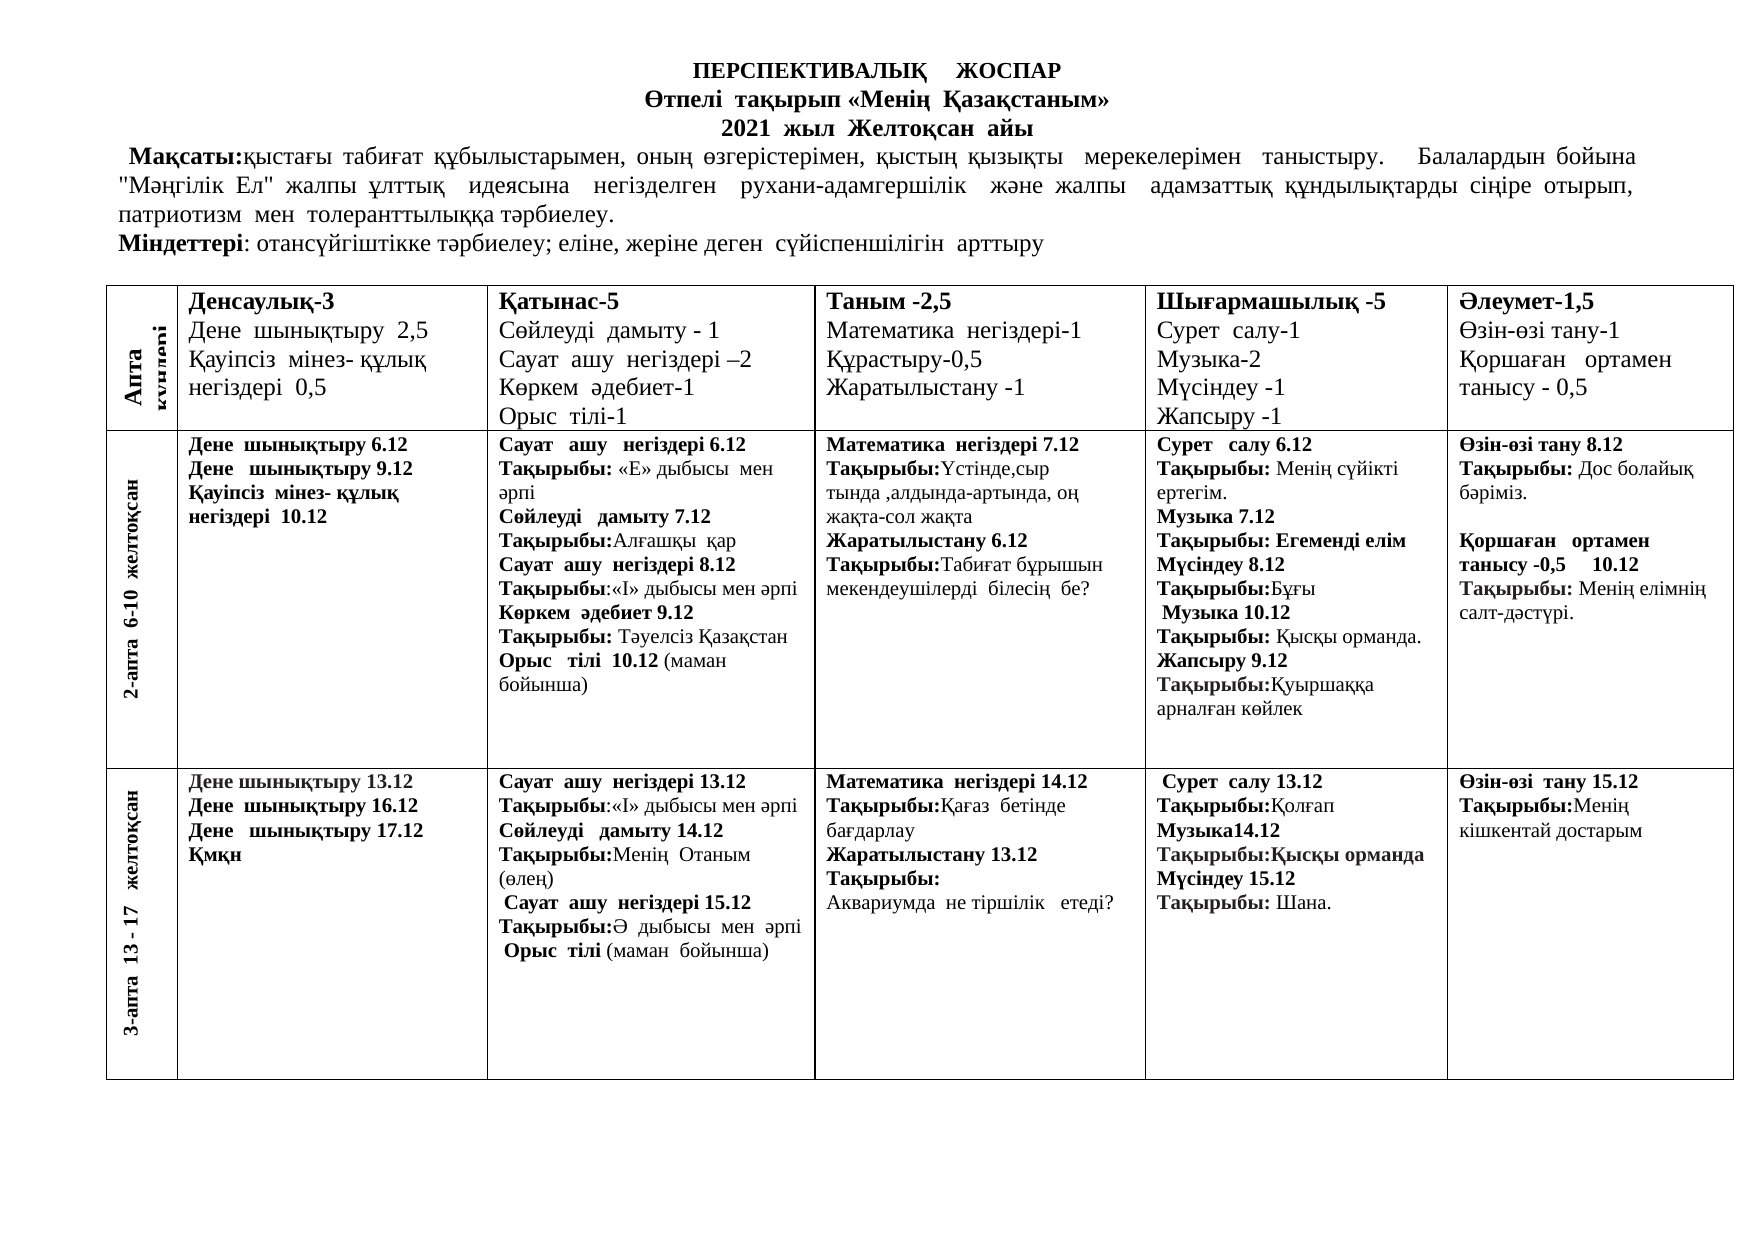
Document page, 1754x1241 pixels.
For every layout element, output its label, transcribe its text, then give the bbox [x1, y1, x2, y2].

table_header Қатынас-5 Сөйлеуді дамыту - 1 Сауат ашу негіздері –2 Көркем әдебиет-1 Орыс тілі-1 [488, 286, 814, 430]
table_cell Сауат ашу негіздері 6.12 Тақырыбы: «Е» дыбысы мен әрпі Сөйлеуді дамыту 7.12 Тақырыбы:Алғашқы қар Сауат ашу негіздері 8.12 Тақырыбы:«І» дыбысы мен әрпі Көркем әдебиет 9.12 Тақырыбы: Тәуелсіз Қазақстан Орыс тілі 10.12 (маман бойынша) [488, 431, 814, 768]
table_cell Сурет салу 6.12 Тақырыбы: Менің сүйікті ертегім. Музыка 7.12 Тақырыбы: Егеменді елім Мүсіндеу 8.12 Тақырыбы:Бұғы Музыка 10.12 Тақырыбы: Қысқы орманда. Жапсыру 9.12 Тақырыбы:Қуыршаққа арналған көйлек [1146, 431, 1447, 768]
table_header Әлеумет-1,5 Өзін-өзі тану-1 Қоршаған ортамен танысу - 0,5 [1448, 286, 1733, 430]
text Өтпелі тақырып «Менің Қазақстаным» [118, 84, 1636, 113]
table_cell Өзін-өзі тану 8.12 Тақырыбы: Дос болайық бәріміз. Қоршаған ортамен танысу -0,5 10.12 Тақырыбы: Менің елімнің салт-дәстүрі. [1448, 431, 1733, 768]
table_cell Сауат ашу негіздері 13.12 Тақырыбы:«І» дыбысы мен әрпі Сөйлеуді дамыту 14.12 Тақырыбы:Менің Отаным (өлең) Сауат ашу негіздері 15.12 Тақырыбы:Ә дыбысы мен әрпі Орыс тілі (маман бойынша) [488, 769, 814, 1079]
table_cell Дене шынықтыру 6.12 Дене шынықтыру 9.12 Қауіпсіз мінез- құлық негіздері 10.12 [178, 431, 487, 768]
table_cell Өзін-өзі тану 15.12 Тақырыбы:Менің кішкентай достарым [1448, 769, 1733, 1079]
text ПЕРСПЕКТИВАЛЫҚ ЖОСПАР [118, 57, 1636, 84]
text Міндеттері: отансүйгіштікке тәрбиелеу; еліне, жеріне деген сүйіспеншілігін арттыру [118, 228, 1636, 256]
table_cell Математика негіздері 7.12 Тақырыбы:Үстінде,сыр тында ,алдында-артында, оң жақта-сол жақта Жаратылыстану 6.12 Тақырыбы:Табиғат бұрышын мекендеушілерді білесің бе? [816, 431, 1145, 768]
table_cell Математика негіздері 14.12 Тақырыбы:Қағаз бетінде бағдарлау Жаратылыстану 13.12 Тақырыбы: Аквариумда не тіршілік етеді? [816, 769, 1145, 1079]
table_cell 2-апта 6-10 желтоқсан [107, 431, 177, 768]
table_header Апта күндері [107, 286, 177, 430]
text Мақсаты:қыстағы табиғат құбылыстарымен, оның өзгерістерімен, қыстың қызықты мерекелерімен таныстыру. Балалардын бойына "Мәңгілік Ел" жалпы ұлттық идеясына негізделген рухани-адамгершілік және жалпы адамзаттық құндылықтарды сіңіре отырып, патриотизм мен толеранттылыққа тәрбиелеу. [118, 141, 1636, 228]
table_header Денсаулық-3 Дене шынықтыру 2,5 Қауіпсіз мінез- құлық негіздері 0,5 [178, 286, 487, 430]
table_header Шығармашылық -5 Сурет салу-1 Музыка-2 Мүсіндеу -1 Жапсыру -1 [1146, 286, 1447, 430]
text 2021 жыл Желтоқсан айы [118, 113, 1636, 141]
table_cell 3-апта 13 - 17 желтоқсан [107, 769, 177, 1079]
table_header Таным -2,5 Математика негіздері-1 Құрастыру-0,5 Жаратылыстану -1 [816, 286, 1145, 430]
table_cell Сурет салу 13.12 Тақырыбы:Қолғап Музыка14.12 Тақырыбы:Қысқы орманда Мүсіндеу 15.12 Тақырыбы: Шана. [1146, 769, 1447, 1079]
table_cell Дене шынықтыру 13.12 Дене шынықтыру 16.12 Дене шынықтыру 17.12 Қмқн [178, 769, 487, 1079]
